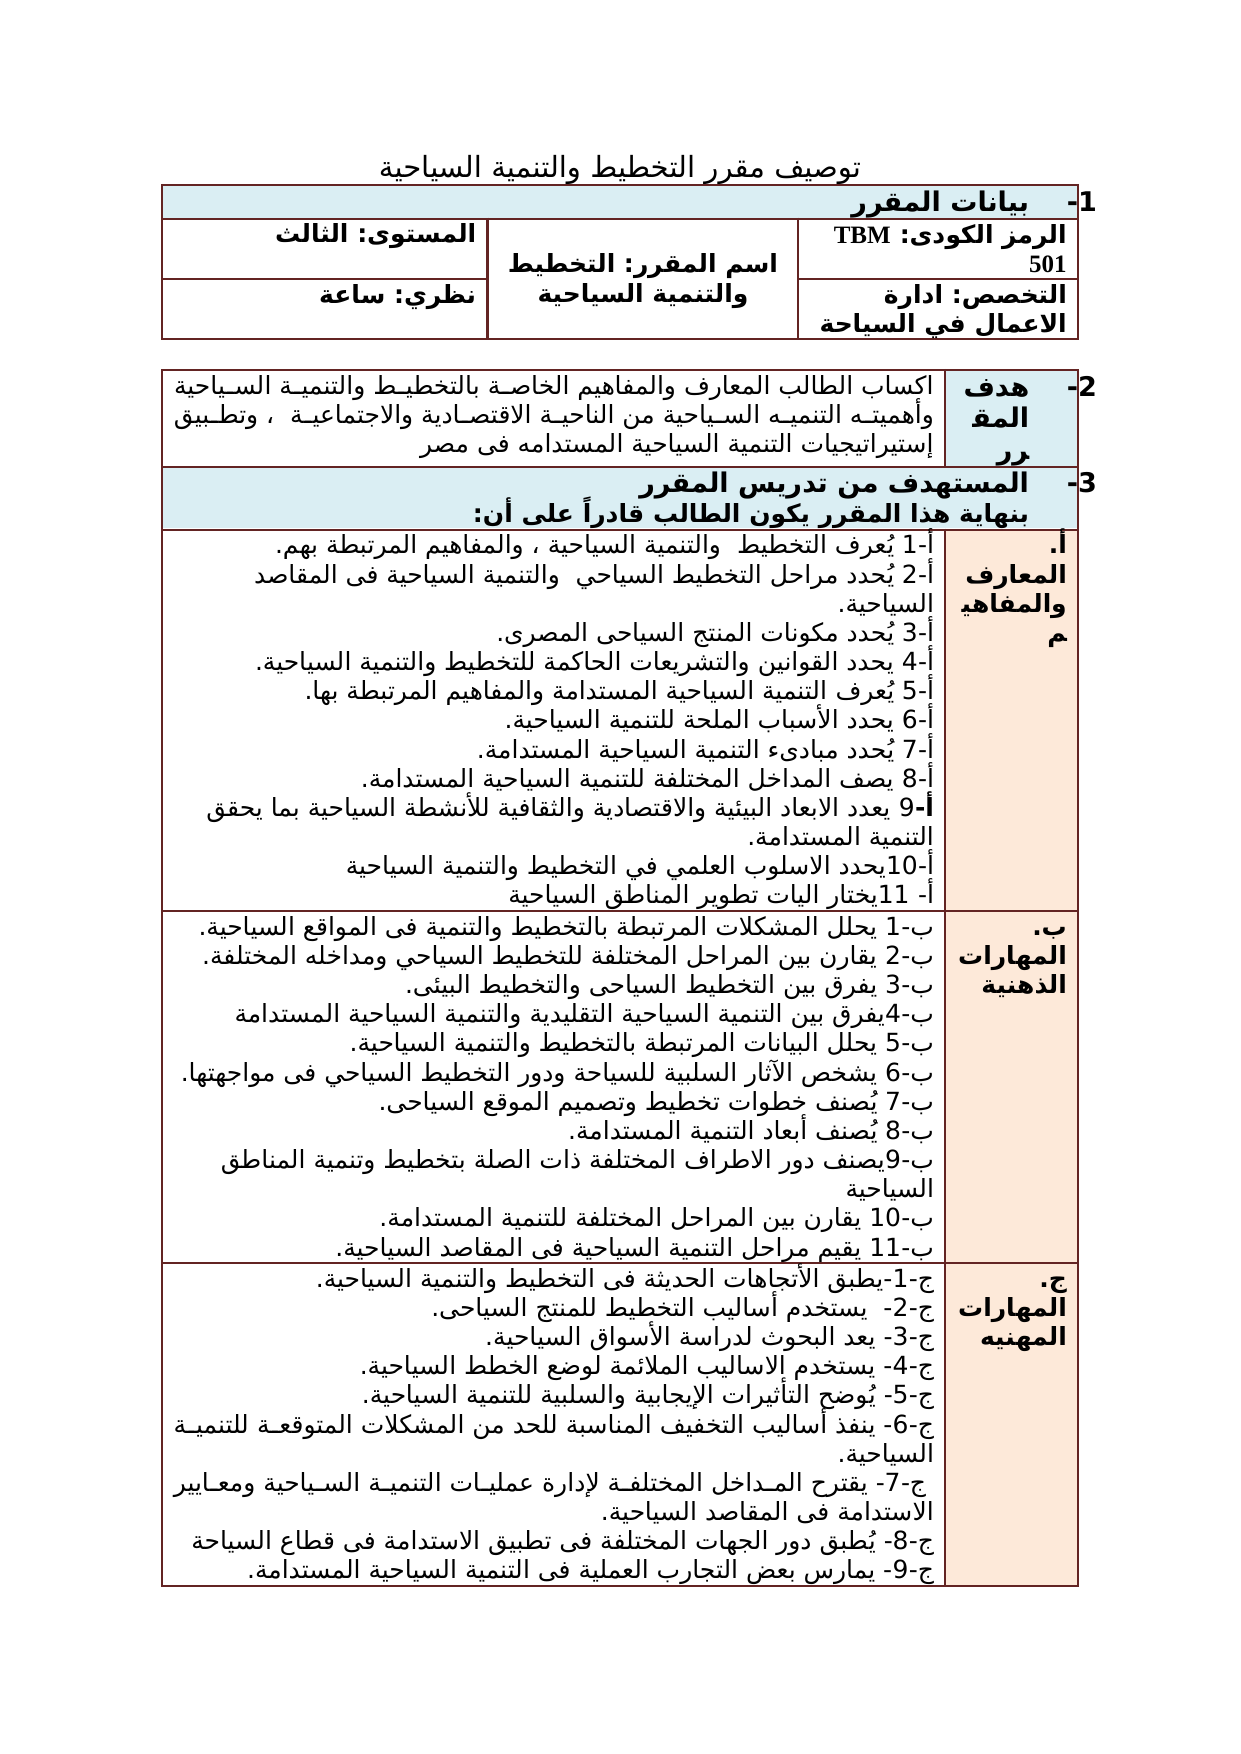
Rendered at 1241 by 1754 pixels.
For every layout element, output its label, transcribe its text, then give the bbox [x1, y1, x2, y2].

table_cell المستهدف من تدريس المقرر بنهاية هذا المقرر يكون الطالب قادراً على أن: [163, 468, 1077, 528]
text توصيف مقرر التخطيط والتنمية السياحية [150, 150, 1090, 184]
table_cell اسم المقرر: التخطيط والتنمية السياحية [489, 220, 797, 338]
table_cell أ-1 يُعرف التخطيط والتنمية السياحية ، والمفاهيم المرتبطة بهم. أ-2 يُحدد مراحل التخطيط السياحي والتنمية السياحية فى المقاصد السياحية. أ-3 يُحدد مكونات المنتج السياحى المصرى. أ-4 يحدد القوانين والتشريعات الحاكمة للتخطيط والتنمية السياحية. أ-5 يُعرف التنمية السياحية المستدامة والمفاهيم المرتبطة بها. أ-6 يحدد الأسباب الملحة للتنمية السياحية. أ-7 يُحدد مبادىء التنمية السياحية المستدامة. أ-8 يصف المداخل المختلفة للتنمية السياحية المستدامة. أ-9 يعدد الابعاد البيئية والاقتصادية والثقافية للأنشطة السياحية بما يحقق التنمية المستدامة. أ-10يحدد الاسلوب العلمي في التخطيط والتنمية السياحية أ- 11يختار اليات تطوير المناطق السياحية [163, 531, 944, 910]
table_header هدف المقرر [946, 371, 1077, 466]
table_cell ب-1 يحلل المشكلات المرتبطة بالتخطيط والتنمية فى المواقع السياحية. ب-2 يقارن بين المراحل المختلفة للتخطيط السياحي ومداخله المختلفة. ب-3 يفرق بين التخطيط السياحى والتخطيط البيئى. ب-4يفرق بين التنمية السياحية التقليدية والتنمية السياحية المستدامة ب-5 يحلل البيانات المرتبطة بالتخطيط والتنمية السياحية. ب-6 يشخص الآثار السلبية للسياحة ودور التخطيط السياحي فى مواجهتها. ب-7 يُصنف خطوات تخطيط وتصميم الموقع السياحى. ب-8 يُصنف أبعاد التنمية المستدامة. ب-9يصنف دور الاطراف المختلفة ذات الصلة بتخطيط وتنمية المناطق السياحية ب-10 يقارن بين المراحل المختلفة للتنمية المستدامة. ب-11 يقيم مراحل التنمية السياحية فى المقاصد السياحية. [163, 912, 944, 1262]
table_cell الرمز الكودى: TBM 501 [799, 220, 1077, 278]
table_cell أ. المعارف والمفاهيم [946, 531, 1077, 910]
table_cell التخصص: ادارة الاعمال في السياحة [799, 280, 1077, 338]
table_cell ب. المهارات الذهنية [946, 912, 1077, 1262]
table_header اكساب الطالب المعارف والمفاهيم الخاصة بالتخطيط والتنمية السياحية وأهميته التنميه السياحية من الناحية الاقتصادية والاجتماعية ، وتطبيق إستيراتيجيات التنمية السياحية المستدامه فى مصر [163, 371, 944, 466]
table_cell ج-1-يطبق الأتجاهات الحديثة فى التخطيط والتنمية السياحية. ج-2- يستخدم أساليب التخطيط للمنتج السياحى. ج-3- يعد البحوث لدراسة الأسواق السياحية. ج-4- يستخدم الاساليب الملائمة لوضع الخطط السياحية. ج-5- يُوضح التأثيرات الإيجابية والسلبية للتنمية السياحية. ج-6- ينفذ أساليب التخفيف المناسبة للحد من المشكلات المتوقعة للتنمية السياحية. ج-7- يقترح المداخل المختلفة لإدارة عمليات التنمية السياحية ومعايير الاستدامة فى المقاصد السياحية. ج-8- يُطبق دور الجهات المختلفة فى تطبيق الاستدامة فى قطاع السياحة ج-9- يمارس بعض التجارب العملية فى التنمية السياحية المستدامة. [163, 1264, 944, 1585]
table_header بيانات المقرر [163, 186, 1077, 218]
table_cell نظري: ساعة [163, 280, 486, 338]
table_cell ج. المهارات المهنيه [946, 1264, 1077, 1585]
table_cell المستوى: الثالث [163, 220, 486, 278]
